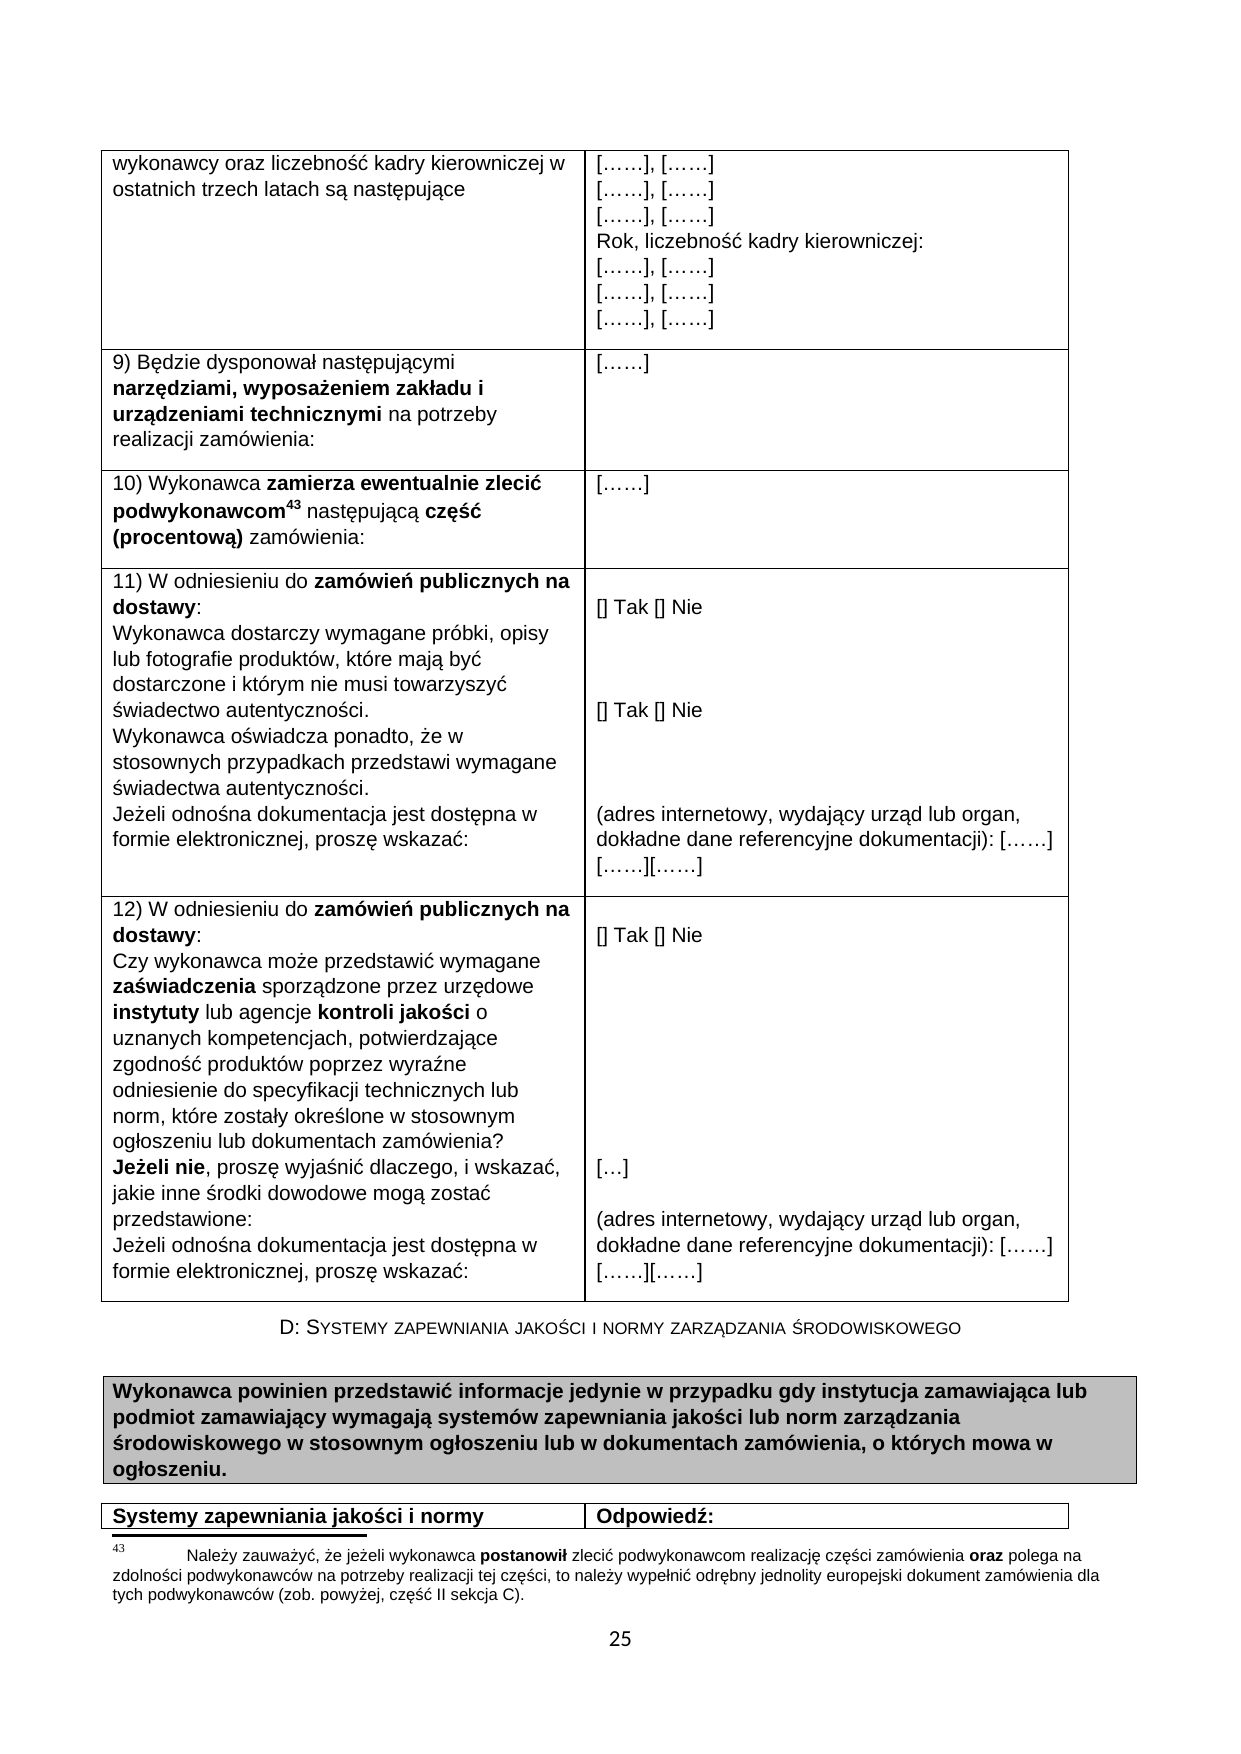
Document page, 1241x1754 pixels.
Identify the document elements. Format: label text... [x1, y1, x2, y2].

table_cell 12) W odniesieniu do zamówień publicznych na dostawy: Czy wykonawca może przedstawić wymagane zaświadczenia sporządzone przez urzędowe instytuty lub agencje kontroli jakości o uznanych kompetencjach, potwierdzające zgodność produktów poprzez wyraźne odniesienie do specyfikacji technicznych lub norm, które zostały określone w stosownym ogłoszeniu lub dokumentach zamówienia? Jeżeli nie, proszę wyjaśnić dlaczego, i wskazać, jakie inne środki dowodowe mogą zostać przedstawione: Jeżeli odnośna dokumentacja jest dostępna w formie elektronicznej, proszę wskazać: [102, 897, 584, 1301]
title D: Systemy zapewniania jakości i normy zarządzania środowiskowego [112, 1315, 1128, 1339]
table_cell 10) Wykonawca zamierza ewentualnie zlecić podwykonawcom następującą część (procentową) zamówienia: [102, 471, 584, 568]
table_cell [102, 151, 584, 349]
table_cell 9) Będzie dysponował następującymi narzędziami, wyposażeniem zakładu i urządzeniami technicznymi na potrzeby realizacji zamówienia: [102, 350, 584, 470]
table_cell [] Tak [] Nie [] Tak [] Nie (adres internetowy, wydający urząd lub organ, dokładne dane referencyjne dokumentacji): [……][……][……] [586, 569, 1068, 896]
table_cell [……] [586, 350, 1068, 470]
text Wykonawca powinien przedstawić informacje jedynie w przypadku gdy instytucja zamawiająca lub podmiot zamawiający wymagają systemów zapewniania jakości lub norm zarządzania środowiskowego w stosownym ogłoszeniu lub w dokumentach zamówienia, o których mowa w ogłoszeniu. [104, 1377, 1136, 1483]
table_header Odpowiedź: [586, 1504, 1068, 1527]
table_cell 11) W odniesieniu do zamówień publicznych na dostawy: Wykonawca dostarczy wymagane próbki, opisy lub fotografie produktów, które mają być dostarczone i którym nie musi towarzyszyć świadectwo autentyczności. Wykonawca oświadcza ponadto, że w stosownych przypadkach przedstawi wymagane świadectwa autentyczności. Jeżeli odnośna dokumentacja jest dostępna w formie elektronicznej, proszę wskazać: [102, 569, 584, 896]
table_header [102, 1504, 584, 1527]
table_cell [] Tak [] Nie […] (adres internetowy, wydający urząd lub organ, dokładne dane referencyjne dokumentacji): [……][……][……] [586, 897, 1068, 1301]
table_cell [586, 151, 1068, 349]
table_cell [……] [586, 471, 1068, 568]
